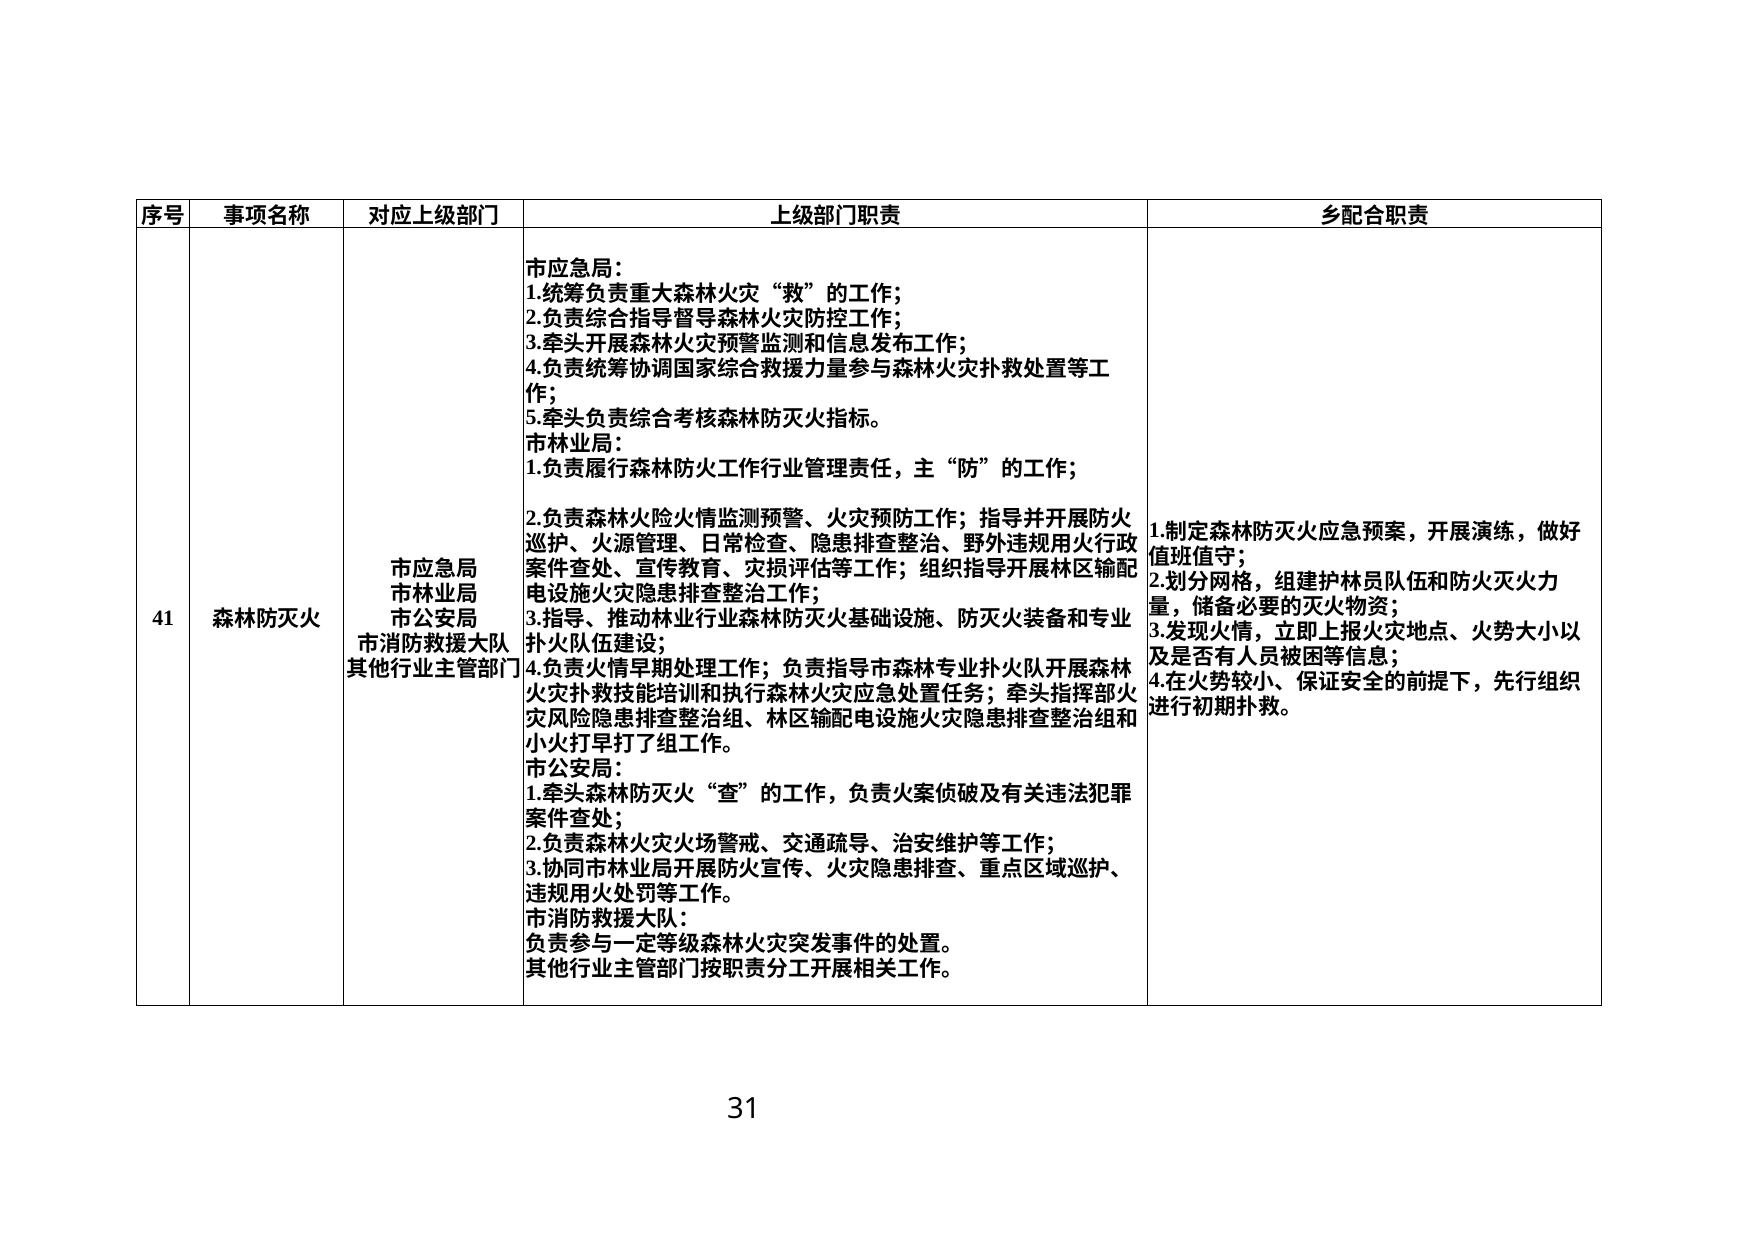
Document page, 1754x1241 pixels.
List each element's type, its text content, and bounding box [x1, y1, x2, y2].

table_header 序号 [137, 200, 189, 227]
table_header 事项名称 [190, 200, 343, 227]
table_header 对应上级部门 [344, 200, 523, 227]
table_cell 市应急局 市林业局 市公安局 市消防救援大队 其他行业主管部门 [344, 228, 523, 1005]
table_header 乡配合职责 [1148, 200, 1601, 227]
table_cell 森林防灭火 [190, 228, 343, 1005]
table_cell 1.制定森林防灭火应急预案，开展演练，做好值班值守； 2.划分网格，组建护林员队伍和防火灭火力量，储备必要的灭火物资； 3.发现火情，立即上报火灾地点、火势大小以及是否有人员被困等信息； 4.在火势较小、保证安全的前提下，先行组织进行初期扑救。 [1148, 228, 1601, 1005]
table_header 上级部门职责 [524, 200, 1147, 227]
table_cell 41 [137, 228, 189, 1005]
table_cell 市应急局： 1.统筹负责重大森林火灾“救”的工作； 2.负责综合指导督导森林火灾防控工作； 3.牵头开展森林火灾预警监测和信息发布工作； 4.负责统筹协调国家综合救援力量参与森林火灾扑救处置等工作； 5.牵头负责综合考核森林防灭火指标。 市林业局： 1.负责履行森林防火工作行业管理责任，主“防”的工作； 2.负责森林火险火情监测预警、火灾预防工作；指导并开展防火巡护、火源管理、日常检查、隐患排查整治、野外违规用火行政案件查处、宣传教育、灾损评估等工作；组织指导开展林区输配电设施火灾隐患排查整治工作； 3.指导、推动林业行业森林防灭火基础设施、防灭火装备和专业扑火队伍建设； 4.负责火情早期处理工作；负责指导市森林专业扑火队开展森林火灾扑救技能培训和执行森林火灾应急处置任务；牵头指挥部火灾风险隐患排查整治组、林区输配电设施火灾隐患排查整治组和小火打早打了组工作。 市公安局： 1.牵头森林防灭火“查”的工作，负责火案侦破及有关违法犯罪案件查处； 2.负责森林火灾火场警戒、交通疏导、治安维护等工作； 3.协同市林业局开展防火宣传、火灾隐患排查、重点区域巡护、违规用火处罚等工作。 市消防救援大队： 负责参与一定等级森林火灾突发事件的处置。 其他行业主管部门按职责分工开展相关工作。 [524, 228, 1147, 1005]
